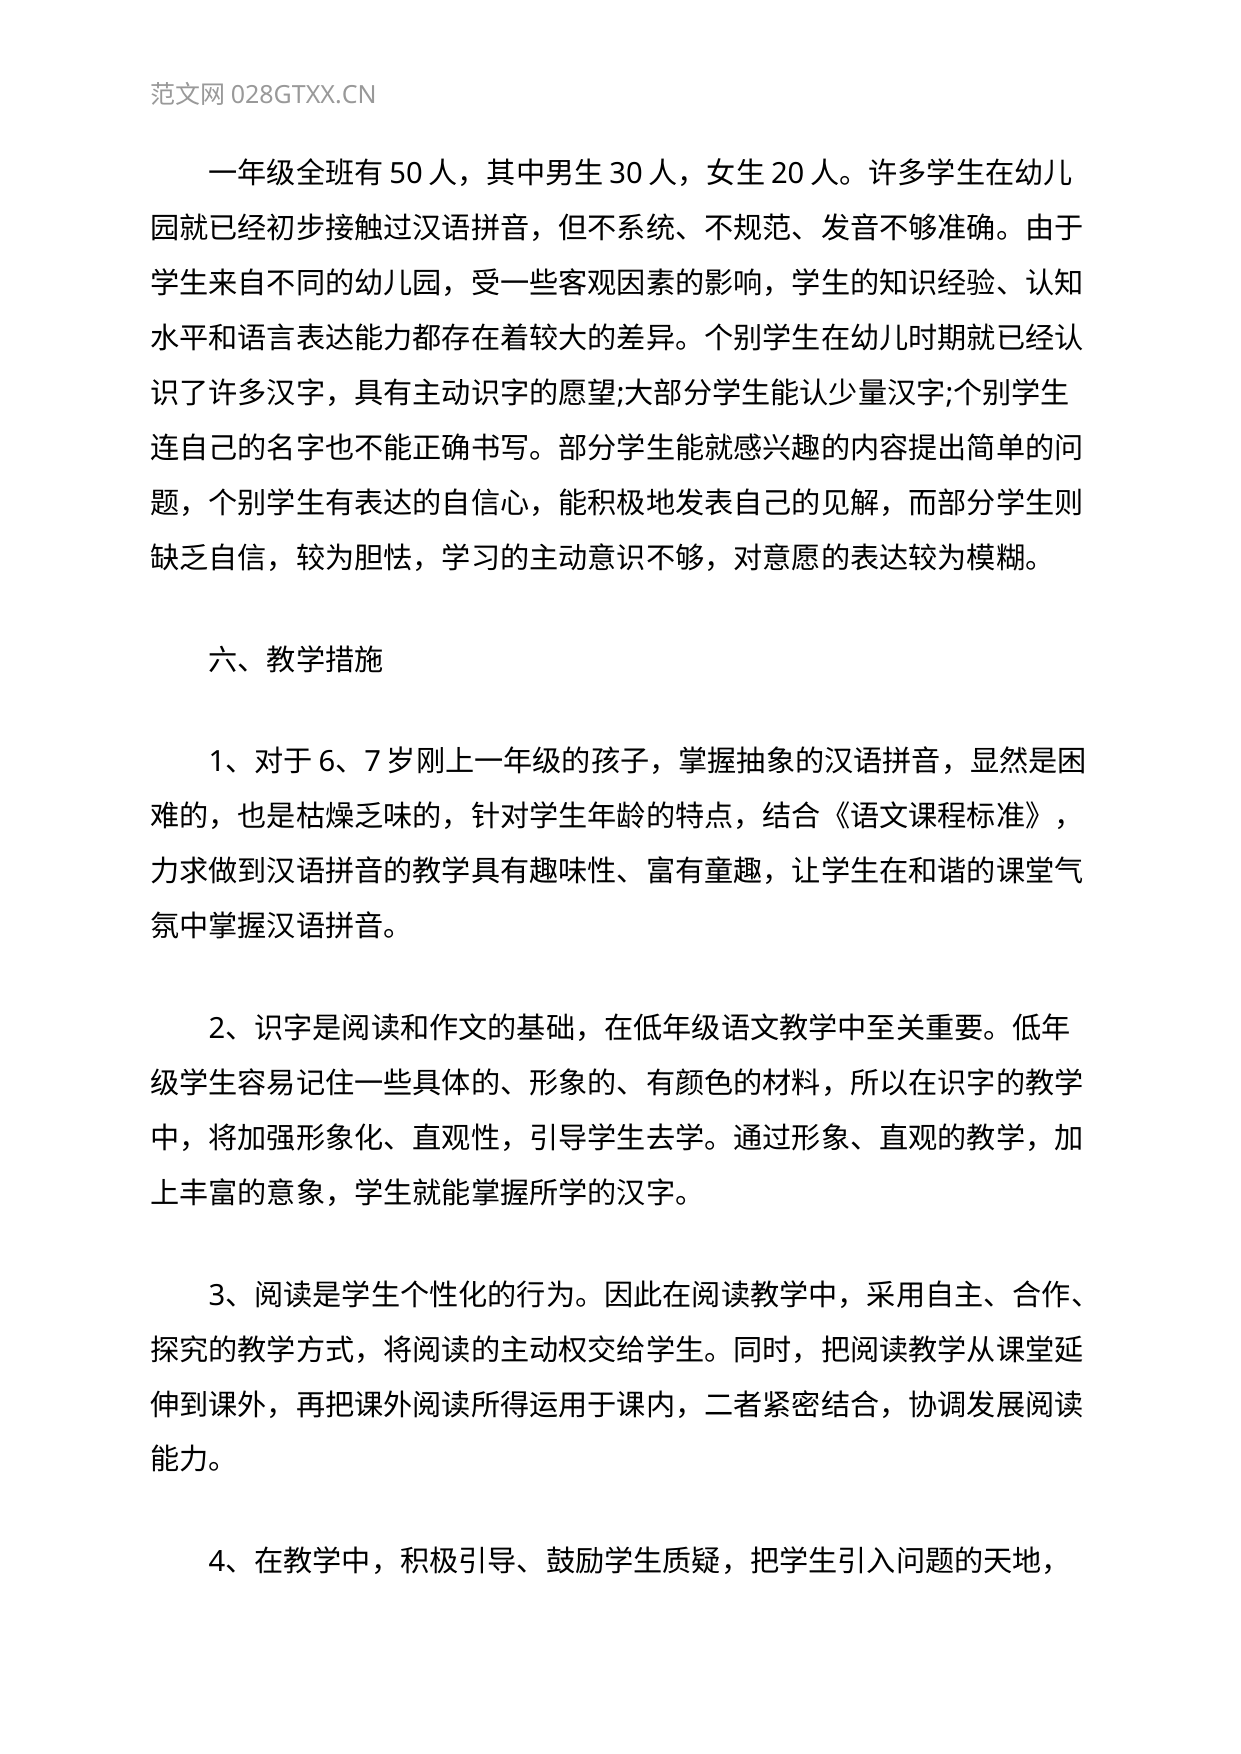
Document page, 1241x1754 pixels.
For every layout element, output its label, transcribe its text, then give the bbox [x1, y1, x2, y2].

text 3、阅读是学生个性化的行为。因此在阅读教学中，采用自主、合作、探究的教学方式，将阅读的主动权交给学生。同时，把阅读教学从课堂延伸到课外，再把课外阅读所得运用于课内，二者紧密结合，协调发展阅读能力。 [150, 1271, 1090, 1478]
text 六、教学措施 [150, 636, 1090, 678]
text 2、识字是阅读和作文的基础，在低年级语文教学中至关重要。低年级学生容易记住一些具体的、形象的、有颜色的材料，所以在识字的教学中，将加强形象化、直观性，引导学生去学。通过形象、直观的教学，加上丰富的意象，学生就能掌握所学的汉字。 [150, 1004, 1090, 1212]
text 1、对于6、7岁刚上一年级的孩子，掌握抽象的汉语拼音，显然是困难的，也是枯燥乏味的，针对学生年龄的特点，结合《语文课程标准》，力求做到汉语拼音的教学具有趣味性、富有童趣，让学生在和谐的课堂气氛中掌握汉语拼音。 [150, 738, 1090, 945]
text 一年级全班有50人，其中男生30人，女生20人。许多学生在幼儿园就已经初步接触过汉语拼音，但不系统、不规范、发音不够准确。由于学生来自不同的幼儿园，受一些客观因素的影响，学生的知识经验、认知水平和语言表达能力都存在着较大的差异。个别学生在幼儿时期就已经认识了许多汉字，具有主动识字的愿望;大部分学生能认少量汉字;个别学生连自己的名字也不能正确书写。部分学生能就感兴趣的内容提出简单的问题，个别学生有表达的自信心，能积极地发表自己的见解，而部分学生则缺乏自信，较为胆怯，学习的主动意识不够，对意愿的表达较为模糊。 [150, 150, 1090, 577]
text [150, 1538, 1090, 1580]
